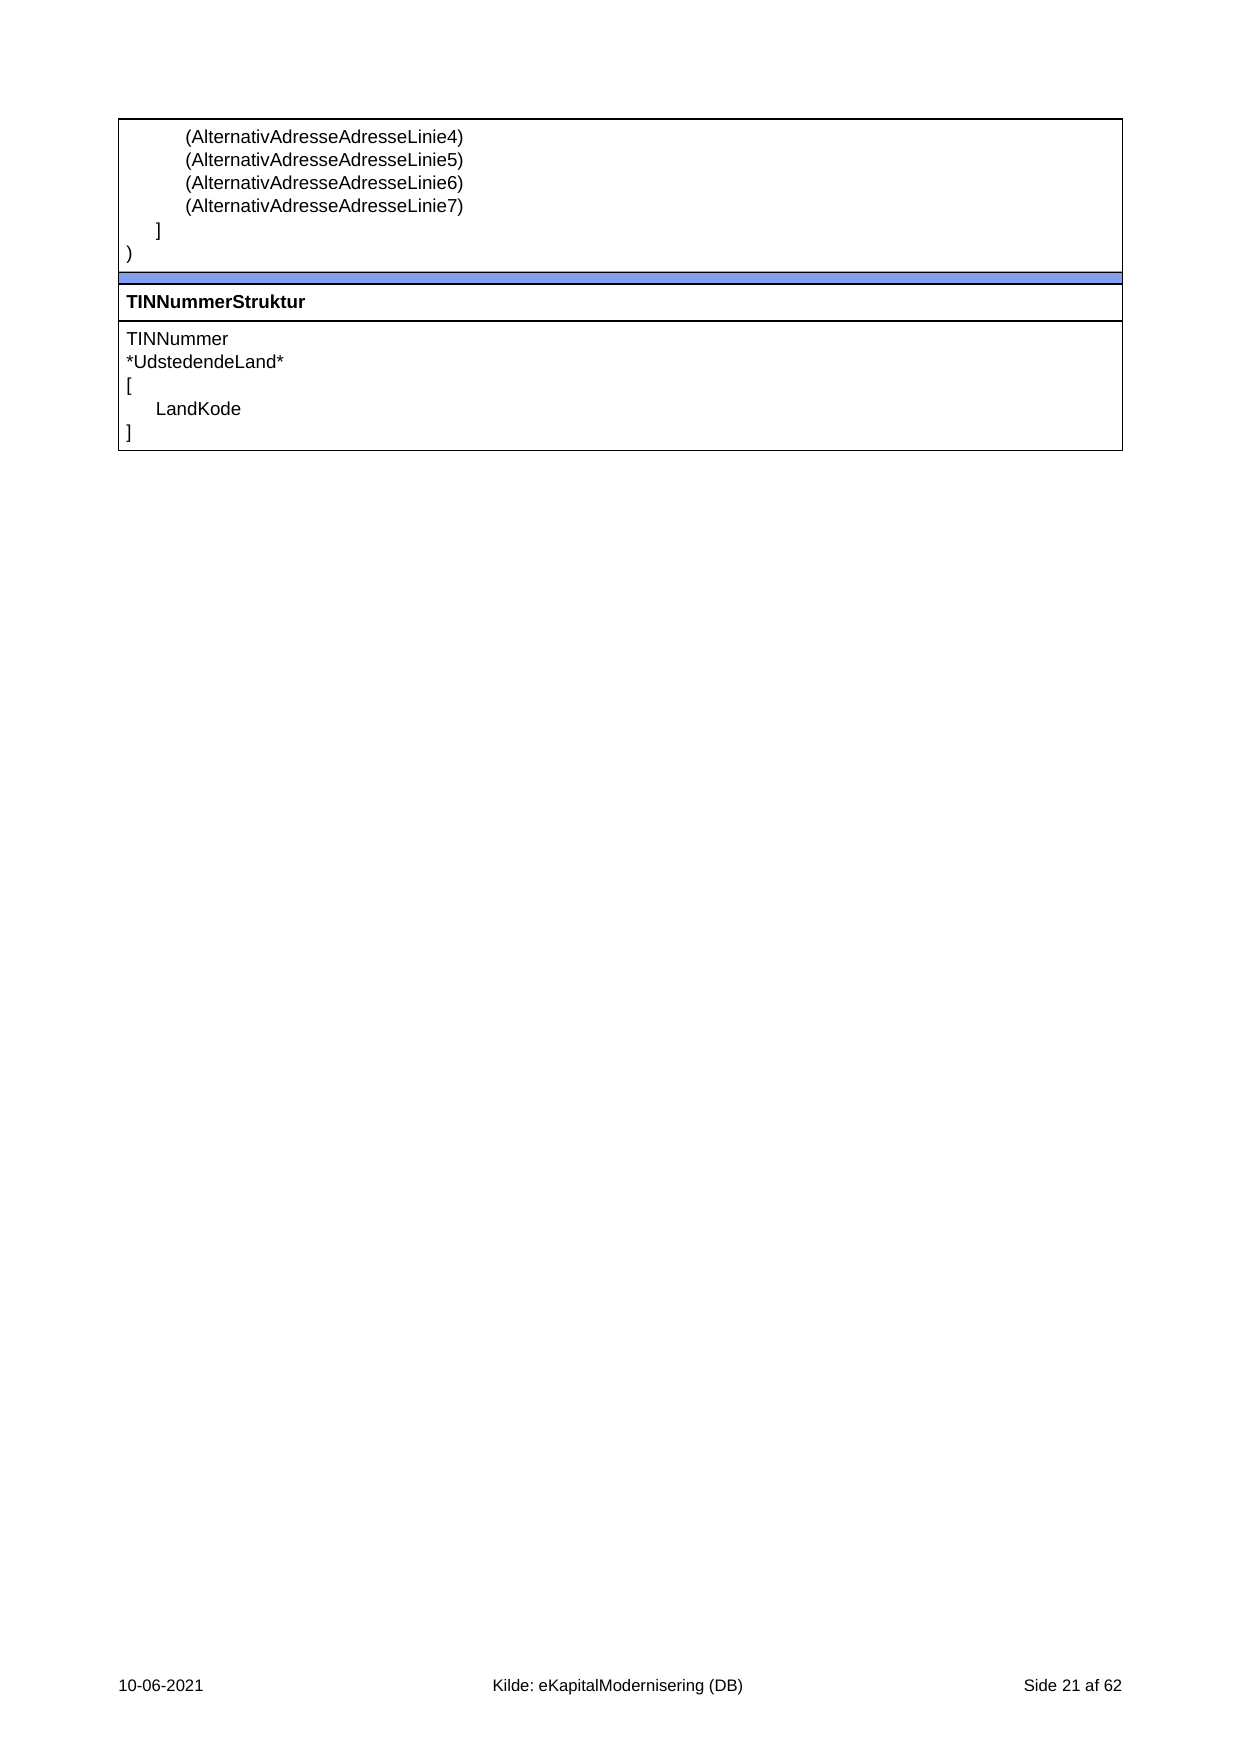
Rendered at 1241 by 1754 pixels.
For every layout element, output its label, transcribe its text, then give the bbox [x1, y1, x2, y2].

table_cell TINNummer *UdstedendeLand* [ LandKode ] [119, 322, 1122, 450]
table_cell [119, 273, 1122, 283]
table_cell TINNummerStruktur [119, 285, 1122, 320]
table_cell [119, 120, 1122, 271]
